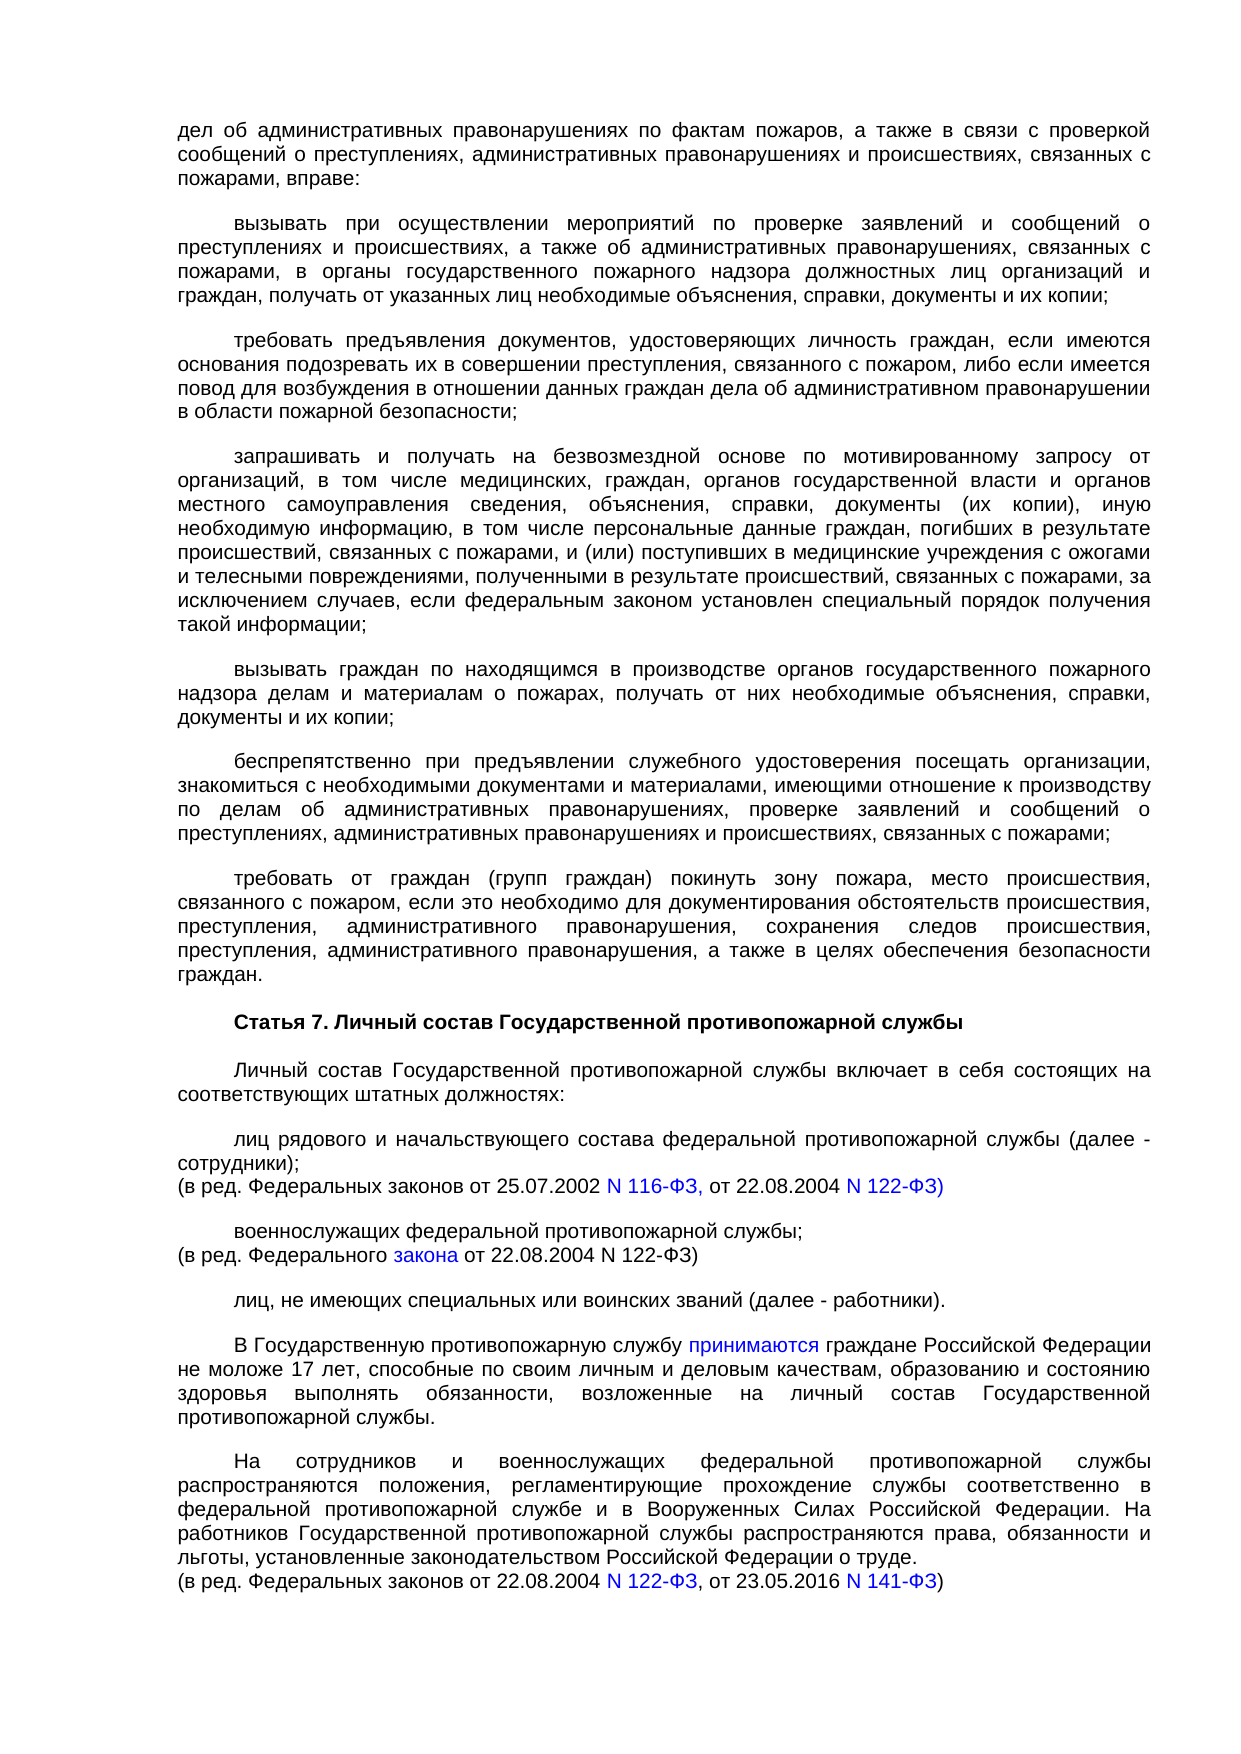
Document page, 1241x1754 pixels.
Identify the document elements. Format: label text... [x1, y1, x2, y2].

text лиц, не имеющих специальных или воинских званий (далее - работники). [177, 1288, 1152, 1312]
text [177, 118, 1152, 190]
text лиц рядового и начальствующего состава федеральной противопожарной службы (далее - сотрудники); [177, 1126, 1152, 1174]
title Статья 7. Личный состав Государственной противопожарной службы [177, 1010, 1152, 1034]
text беспрепятственно при предъявлении служебного удостоверения посещать организации, знакомиться с необходимыми документами и материалами, имеющими отношение к производству по делам об административных правонарушениях, проверке заявлений и сообщений о преступлениях, административных правонарушениях и происшествиях, связанных с пожарами; [177, 749, 1152, 845]
text запрашивать и получать на безвозмездной основе по мотивированному запросу от организаций, в том числе медицинских, граждан, органов государственной власти и органов местного самоуправления сведения, объяснения, справки, документы (их копии), иную необходимую информацию, в том числе персональные данные граждан, погибших в результате происшествий, связанных с пожарами, и (или) поступивших в медицинские учреждения с ожогами и телесными повреждениями, полученными в результате происшествий, связанных с пожарами, за исключением случаев, если федеральным законом установлен специальный порядок получения такой информации; [177, 444, 1152, 636]
text На сотрудников и военнослужащих федеральной противопожарной службы распространяются положения, регламентирующие прохождение службы соответственно в федеральной противопожарной службе и в Вооруженных Силах Российской Федерации. На работников Государственной противопожарной службы распространяются права, обязанности и льготы, установленные законодательством Российской Федерации о труде. [177, 1449, 1152, 1569]
text (в ред. Федеральных законов от 22.08.2004 N 122-ФЗ, от 23.05.2016 N 141-ФЗ) [177, 1569, 1152, 1593]
text требовать от граждан (групп граждан) покинуть зону пожара, место происшествия, связанного с пожаром, если это необходимо для документирования обстоятельств происшествия, преступления, административного правонарушения, сохранения следов происшествия, преступления, административного правонарушения, а также в целях обеспечения безопасности граждан. [177, 866, 1152, 986]
text вызывать при осуществлении мероприятий по проверке заявлений и сообщений о преступлениях и происшествиях, а также об административных правонарушениях, связанных с пожарами, в органы государственного пожарного надзора должностных лиц организаций и граждан, получать от указанных лиц необходимые объяснения, справки, документы и их копии; [177, 211, 1152, 307]
text требовать предъявления документов, удостоверяющих личность граждан, если имеются основания подозревать их в совершении преступления, связанного с пожаром, либо если имеется повод для возбуждения в отношении данных граждан дела об административном правонарушении в области пожарной безопасности; [177, 327, 1152, 423]
text вызывать граждан по находящимся в производстве органов государственного пожарного надзора делам и материалам о пожарах, получать от них необходимые объяснения, справки, документы и их копии; [177, 657, 1152, 728]
text военнослужащих федеральной противопожарной службы; [177, 1219, 1152, 1243]
text Личный состав Государственной противопожарной службы включает в себя состоящих на соответствующих штатных должностях: [177, 1058, 1152, 1106]
text (в ред. Федеральных законов от 25.07.2002 N 116-ФЗ, от 22.08.2004 N 122-ФЗ) [177, 1174, 1152, 1198]
text (в ред. Федерального закона от 22.08.2004 N 122-ФЗ) [177, 1243, 1152, 1267]
text В Государственную противопожарную службу принимаются граждане Российской Федерации не моложе 17 лет, способные по своим личным и деловым качествам, образованию и состоянию здоровья выполнять обязанности, возложенные на личный состав Государственной противопожарной службы. [177, 1333, 1152, 1428]
